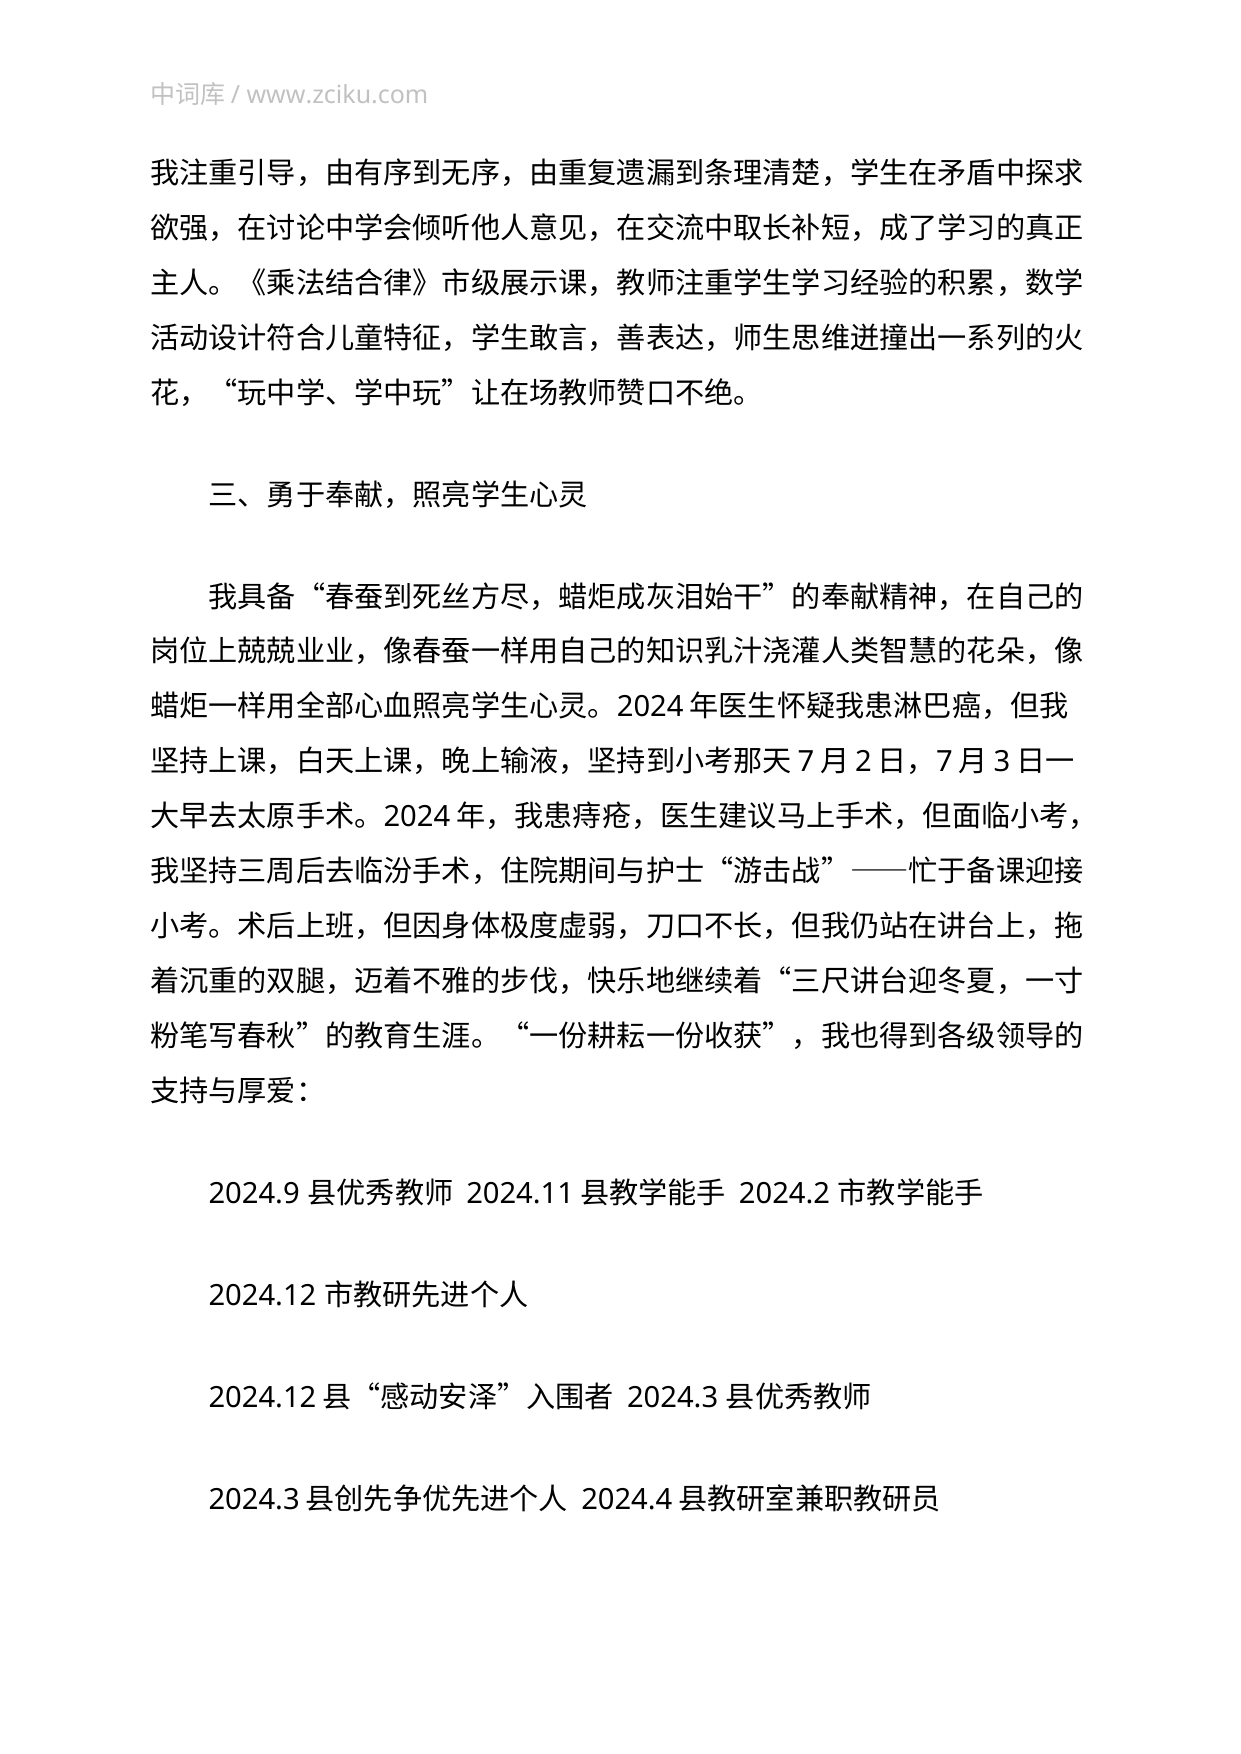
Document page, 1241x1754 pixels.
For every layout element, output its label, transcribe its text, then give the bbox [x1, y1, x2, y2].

text 三、勇于奉献，照亮学生心灵 [150, 471, 1090, 514]
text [150, 150, 1090, 412]
text 2024.12县“感动安泽”入围者 2024.3 县优秀教师 [150, 1373, 1090, 1416]
text 我具备“春蚕到死丝方尽，蜡炬成灰泪始干”的奉献精神，在自己的岗位上兢兢业业，像春蚕一样用自己的知识乳汁浇灌人类智慧的花朵，像蜡炬一样用全部心血照亮学生心灵。2024年医生怀疑我患淋巴癌，但我坚持上课，白天上课，晚上输液，坚持到小考那天7月2日，7月3日一大早去太原手术。2024年，我患痔疮，医生建议马上手术，但面临小考，我坚持三周后去临汾手术，住院期间与护士“游击战”——忙于备课迎接小考。术后上班，但因身体极度虚弱，刀口不长，但我仍站在讲台上，拖着沉重的双腿，迈着不雅的步伐，快乐地继续着“三尺讲台迎冬夏，一寸粉笔写春秋”的教育生涯。“一份耕耘一份收获”，我也得到各级领导的支持与厚爱： [150, 573, 1090, 1110]
text 2024.3县创先争优先进个人 2024.4县教研室兼职教研员 [150, 1475, 1090, 1518]
text 2024.12 市教研先进个人 [150, 1271, 1090, 1314]
text 2024.9 县优秀教师 2024.11县教学能手 2024.2 市教学能手 [150, 1169, 1090, 1212]
